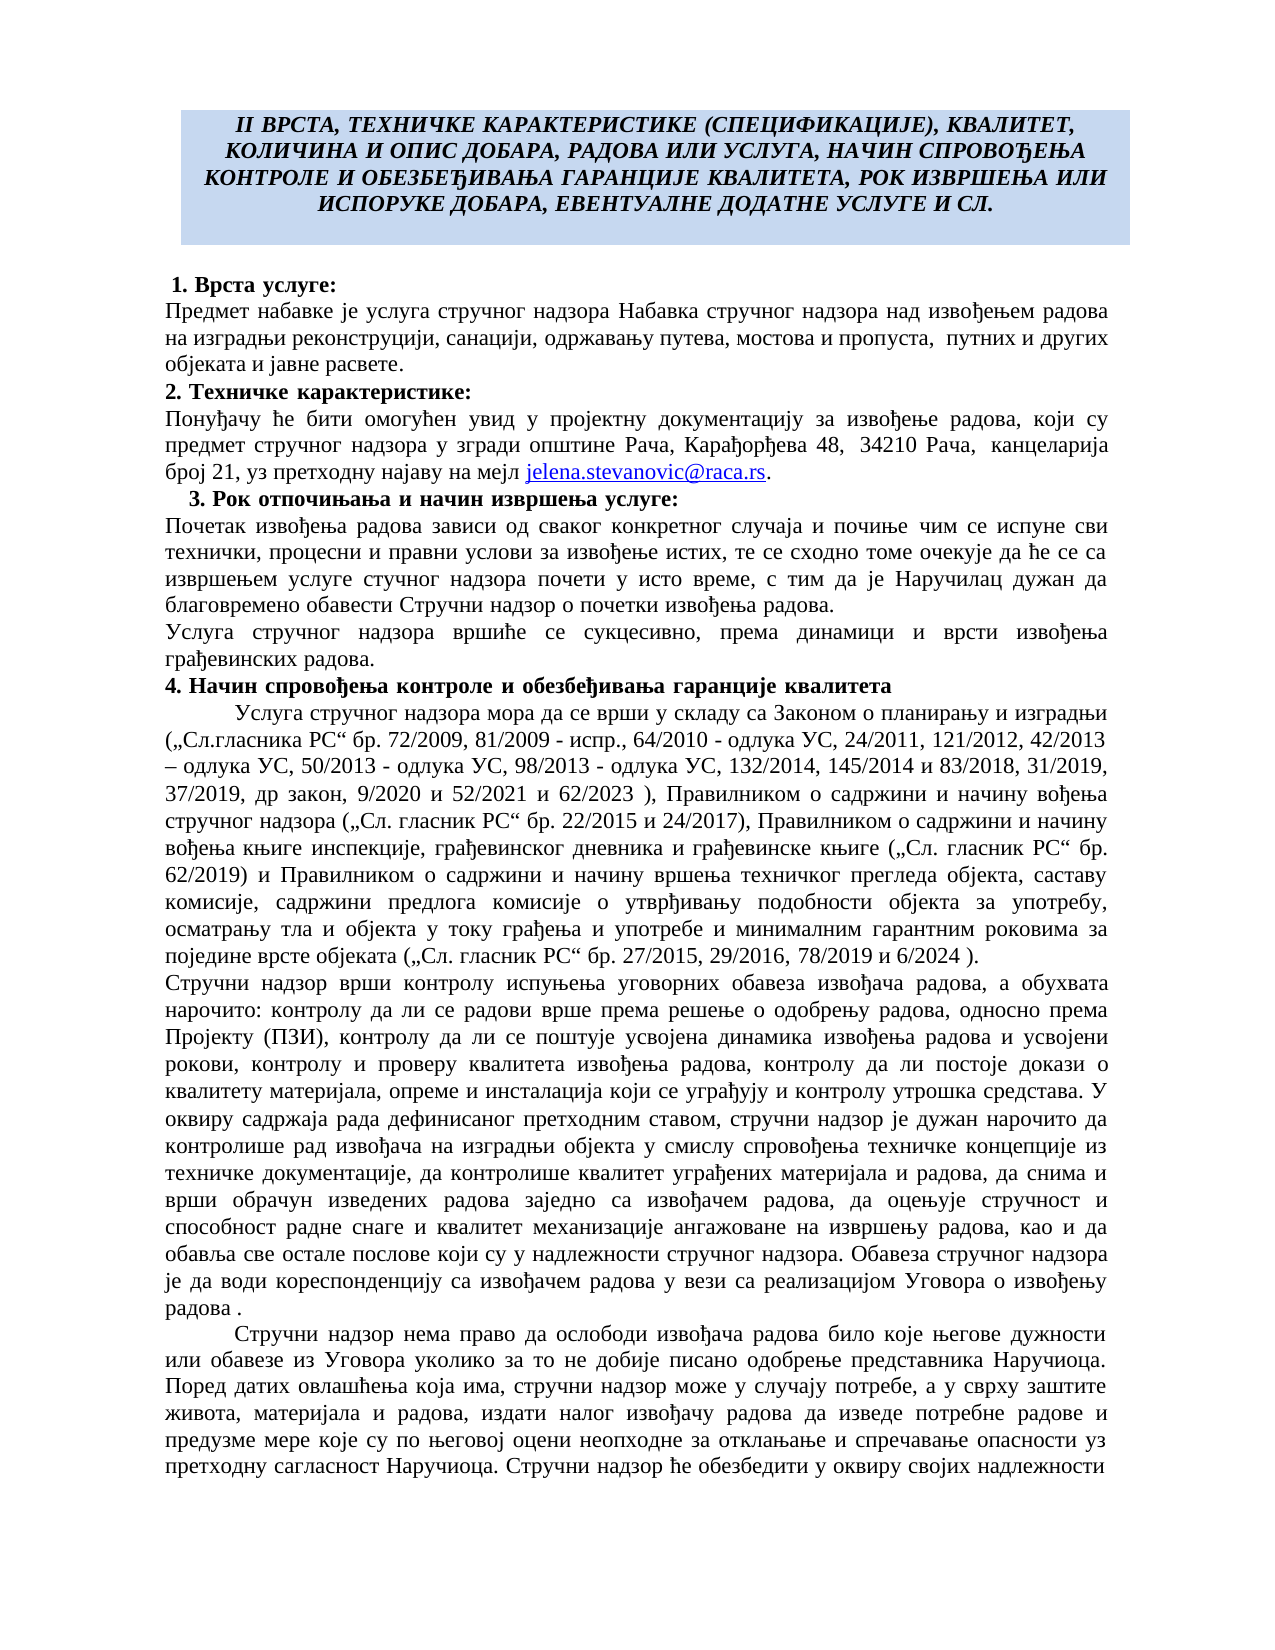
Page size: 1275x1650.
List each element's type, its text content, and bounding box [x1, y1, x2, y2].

text Стручни надзор нема право да ослободи извођача радова било које његове дужности [234, 1321, 1123, 1346]
text – одлука УС, 50/2013 - одлука УС, 98/2013 - одлука УС, 132/2014, 145/2014 и 83/2018, 31/2019, 37/2019, др закон, 9/2020 и 52/2021 и 62/2023 ), Правилником о садржини и начину вођења стручног надзора („Сл. гласник РС“ бр. 22/2015 и 24/2017), Правилником о садржини и начину вођења књиге инспекције, грађевинског дневника и грађевинске књиге („Сл. гласник РС“ бр. 62/2019) и Правилником о садржини и начину вршења техничког прегледа објекта, саставу комисије, садржини предлога комисије о утврђивању подобности објекта за употребу, осматрању тла и објекта у току грађења и употребе и минималним гарантним роковима за поједине врсте објеката („Сл. гласник РС“ бр. 27/2015, 29/2016, 78/2019 и 6/2024 ). [165, 752, 1109, 968]
text Услуга стручног надзора вршиће се сукцесивно, према динамици и врсти извођења грађевинских радова. [165, 618, 1108, 671]
subtitle Рок отпочињања и начин извршења услуге: [188, 486, 1123, 512]
subtitle Врста услуге: [171, 271, 1123, 297]
text или обавезе из Уговора уколико за то не добије писано одобрење представника Наручиоца. Поред датих овлашћења која има, стручни надзор може у случају потребе, а у сврху заштите живота, материјала и радова, издати налог извођачу радова да изведе потребне радове и предузме мере које су по његовој оцени неопходне за отклањање и спречавање опасности уз претходну сагласност Наручиоца. Стручни надзор ће обезбедити у оквиру својих надлежности [165, 1346, 1108, 1479]
text Стручни надзор врши контролу испуњења уговорних обавеза извођача радова, а обухвата нарочито: контролу да ли се радови врше према решење о одобрењу радова, односно према Пројекту (ПЗИ), контролу да ли се поштује усвојена динамика извођења радова и усвојени рокови, контролу и проверу квалитета извођења радова, контролу да ли постоје докази о квалитету материјала, опреме и инсталација који се уграђују и контролу утрошка средстава. У оквиру садржаја рада дефинисаног претходним ставом, стручни надзор је дужан нарочито да контролише рад извођача на изградњи објекта у смислу спровођења техничке концепције из техничке документације, да контролише квалитет уграђених материјала и радова, да снима и врши обрачун изведених радова заједно са извођачем радова, да оцењује стручност и способност радне снаге и квалитет механизације ангажоване на извршењу радова, као и да обавља све остале послове који су у надлежности стручног надзора. Обавеза стручног надзора је да води кореспонденцију са извођачем радова у вези са реализацијом Уговора о извођењу радова . [165, 969, 1108, 1321]
text Понуђачу ће бити омогућен увид у пројектну документацију за извођење радова, који су предмет стручног надзора у згради општине Рача, Карађорђева 48, 34210 Рача, канцеларија број 21, уз претходну најаву на мејл jelena.stevanovic@raca.rs. [165, 405, 1109, 484]
text Предмет набавке je услуга стручног надзора Набавка стручног надзора над извођењем радова на изградњи реконструцији, санацији, одржавању путева, мостова и пропуста, путних и других објеката и јавне расвете. [165, 297, 1108, 377]
subtitle Техничке карактеристике: [165, 378, 1123, 404]
text Почетак извођења радова зависи од сваког конкретног случаја и почиње чим се испуне сви технички, процесни и правни услови за извођење истих, те се сходно томе очекује да ће се са извршењем услуге стучног надзора почети у исто време, с тим да је Наручилац дужан да благовремено обавести Стручни надзор о почетки извођења радова. [165, 512, 1108, 618]
text Услуга стручног надзора мора да се врши у складу са Законом о планирању и изградњи („Сл.гласника РС“ бр. 72/2009, 81/2009 - испр., 64/2010 - одлука УС, 24/2011, 121/2012, 42/2013 [165, 699, 1108, 752]
subtitle Начин спровођења контроле и обезбеђивања гаранције квалитета [165, 673, 1123, 699]
